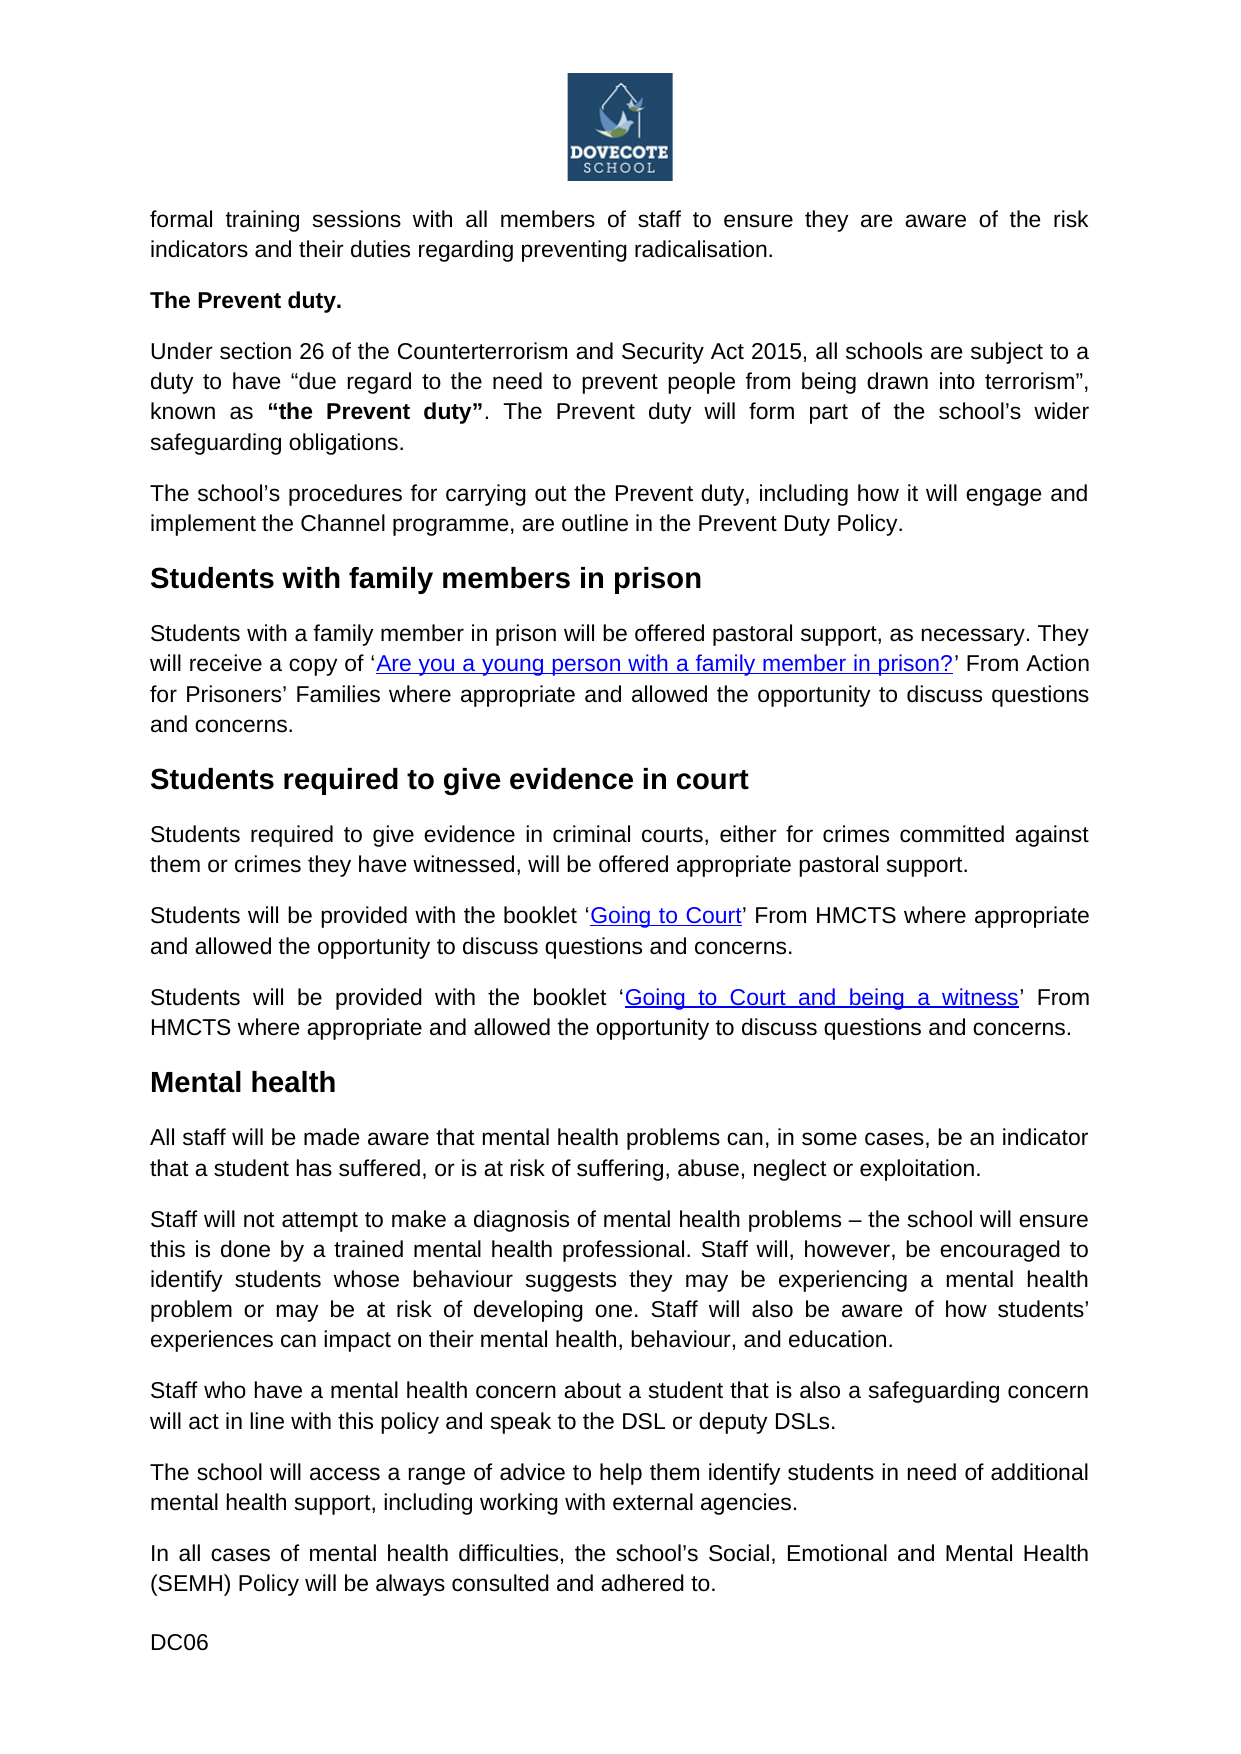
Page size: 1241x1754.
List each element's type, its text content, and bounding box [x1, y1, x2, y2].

text Students will be provided with the booklet ‘Going to Court’ From HMCTS where appropriate and allowed the opportunity to discuss questions and concerns. [150, 902, 1090, 959]
text The Prevent duty. [150, 287, 1090, 313]
text Students with family members in prison [150, 561, 1090, 594]
text Staff who have a mental health concern about a student that is also a safeguarding concern will act in line with this policy and speak to the DSL or deputy DSLs. [150, 1377, 1090, 1434]
text Students will be provided with the booklet ‘Going to Court and being a witness’ From HMCTS where appropriate and allowed the opportunity to discuss questions and concerns. [150, 984, 1090, 1040]
text Students with a family member in prison will be offered pastoral support, as necessary. They will receive a copy of ‘Are you a young person with a family member in prison?’ From Action for Prisoners’ Families where appropriate and allowed the opportunity to discuss questions and concerns. [150, 620, 1090, 737]
text Staff will not attempt to make a diagnosis of mental health problems – the school will ensure this is done by a trained mental health professional. Staff will, however, be encouraged to identify students whose behaviour suggests they may be experiencing a mental health problem or may be at risk of developing one. Staff will also be aware of how students’ experiences can impact on their mental health, behaviour, and education. [150, 1206, 1090, 1353]
picture [567, 73, 673, 181]
text In all cases of mental health difficulties, the school’s Social, Emotional and Mental Health (SEMH) Policy will be always consulted and adhered to. [150, 1540, 1090, 1596]
text Students required to give evidence in court [150, 762, 1090, 795]
text Under section 26 of the Counterterrorism and Security Act 2015, all schools are subject to a duty to have “due regard to the need to prevent people from being drawn into terrorism”, known as “the Prevent duty”. The Prevent duty will form part of the school’s wider safeguarding obligations. [150, 338, 1090, 455]
text All staff will be made aware that mental health problems can, in some cases, be an indicator that a student has suffered, or is at risk of suffering, abuse, neglect or exploitation. [150, 1124, 1090, 1181]
text Students required to give evidence in criminal courts, either for crimes committed against them or crimes they have witnessed, will be offered appropriate pastoral support. [150, 821, 1090, 878]
text The school will access a range of advice to help them identify students in need of additional mental health support, including working with external agencies. [150, 1459, 1090, 1515]
text Mental health [150, 1065, 1090, 1098]
text The school’s procedures for carrying out the Prevent duty, including how it will engage and implement the Channel programme, are outline in the Prevent Duty Policy. [150, 479, 1090, 536]
